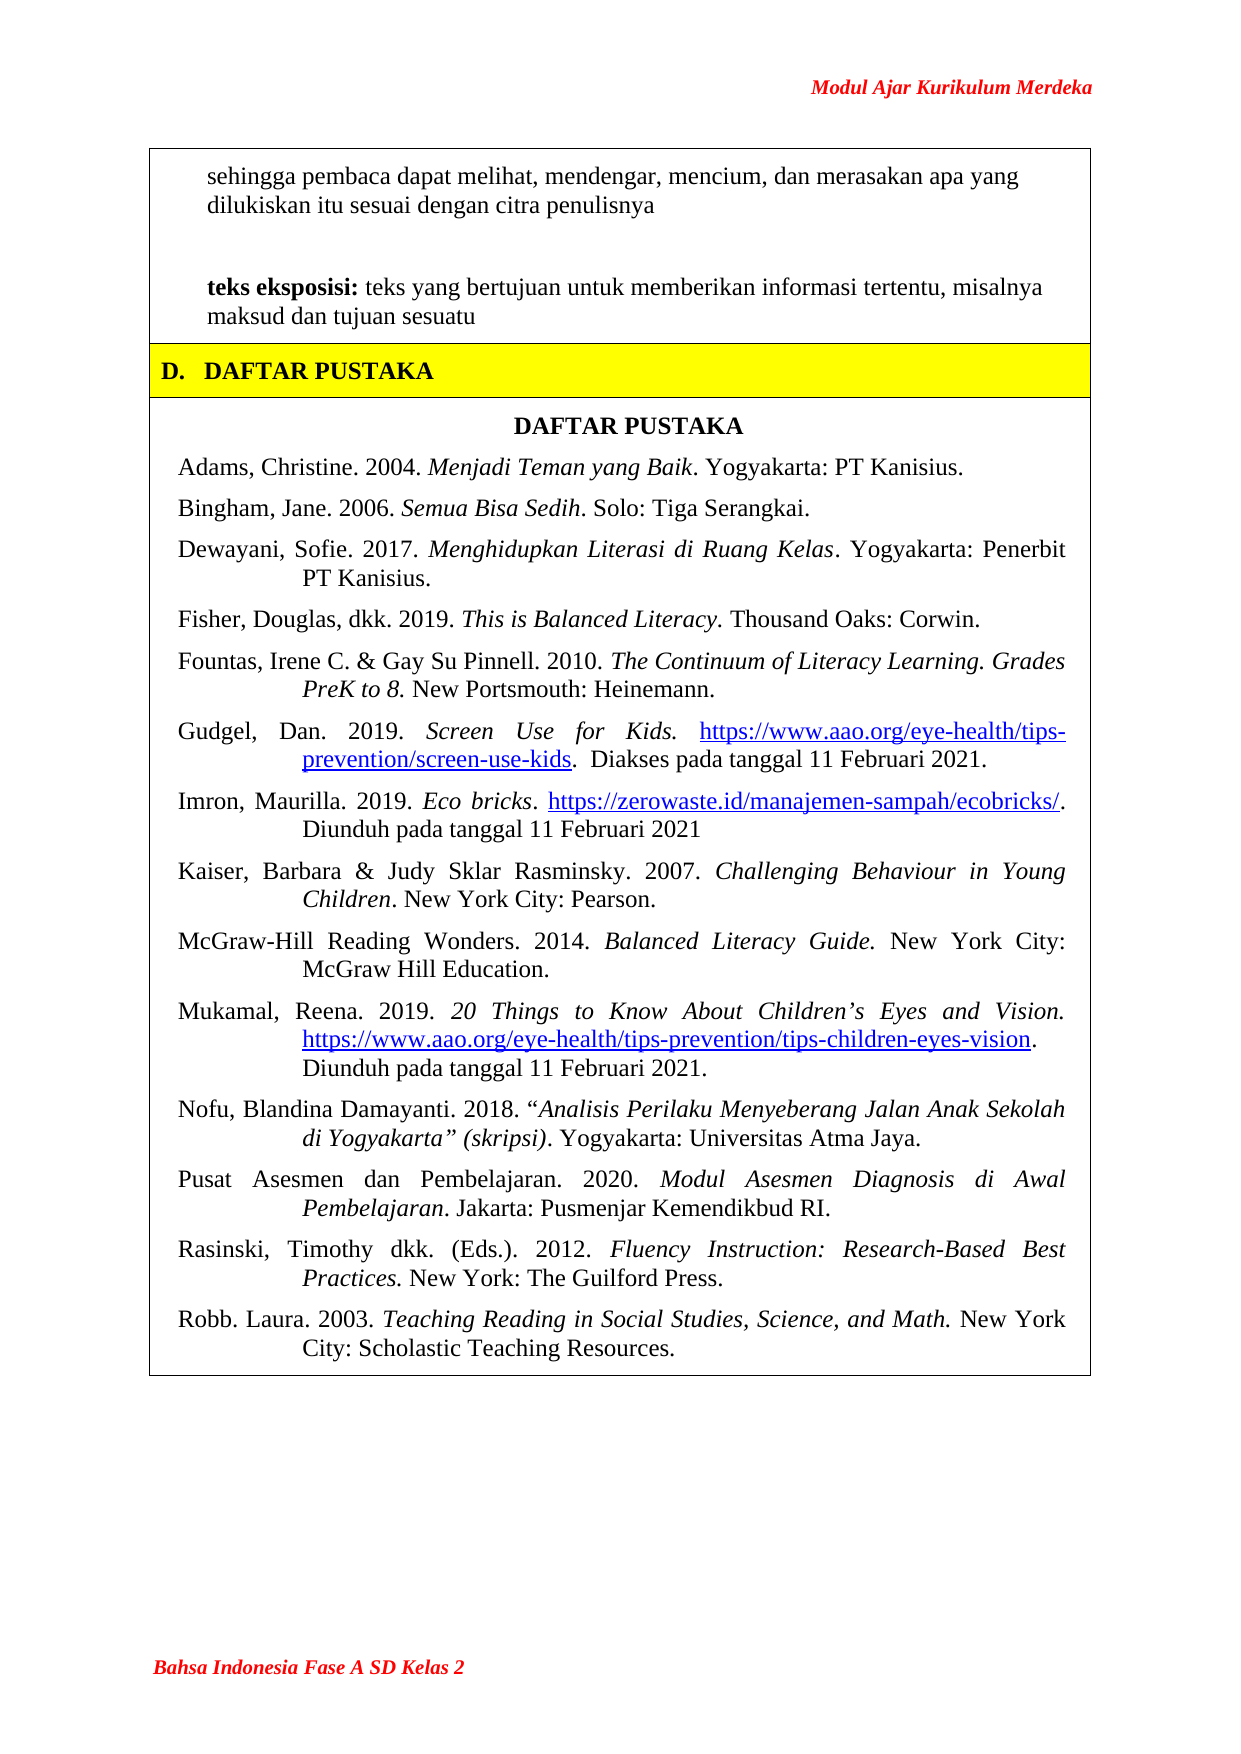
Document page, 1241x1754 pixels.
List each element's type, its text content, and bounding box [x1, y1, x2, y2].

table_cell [150, 149, 1090, 342]
table_cell D. DAFTAR PUSTAKA [150, 344, 1090, 397]
table_cell DAFTAR PUSTAKA Adams, Christine. 2004. Menjadi Teman yang Baik. Yogyakarta: PT Kanisius. Bingham, Jane. 2006. Semua Bisa Sedih. Solo: Tiga Serangkai. Dewayani, Sofie. 2017. Menghidupkan Literasi di Ruang Kelas. Yogyakarta: Penerbit PT Kanisius. Fisher, Douglas, dkk. 2019. This is Balanced Literacy. Thousand Oaks: Corwin. Fountas, Irene C. & Gay Su Pinnell. 2010. The Continuum of Literacy Learning. Grades PreK to 8. New Portsmouth: Heinemann. Gudgel, Dan. 2019. Screen Use for Kids. https://www.aao.org/eye-health/tips-prevention/screen-use-kids. Diakses pada tanggal 11 Februari 2021. Imron, Maurilla. 2019. Eco bricks. https://zerowaste.id/manajemen-sampah/ecobricks/. Diunduh pada tanggal 11 Februari 2021 Kaiser, Barbara & Judy Sklar Rasminsky. 2007. Challenging Behaviour in Young Children. New York City: Pearson. McGraw-Hill Reading Wonders. 2014. Balanced Literacy Guide. New York City: McGraw Hill Education. Mukamal, Reena. 2019. 20 Things to Know About Children’s Eyes and Vision. https://www.aao.org/eye-health/tips-prevention/tips-children-eyes-vision. Diunduh pada tanggal 11 Februari 2021. Nofu, Blandina Damayanti. 2018. “Analisis Perilaku Menyeberang Jalan Anak Sekolah di Yogyakarta” (skripsi). Yogyakarta: Universitas Atma Jaya. Pusat Asesmen dan Pembelajaran. 2020. Modul Asesmen Diagnosis di Awal Pembelajaran. Jakarta: Pusmenjar Kemendikbud RI. Rasinski, Timothy dkk. (Eds.). 2012. Fluency Instruction: Research-Based Best Practices. New York: The Guilford Press. Robb. Laura. 2003. Teaching Reading in Social Studies, Science, and Math. New York City: Scholastic Teaching Resources. [150, 398, 1090, 1374]
